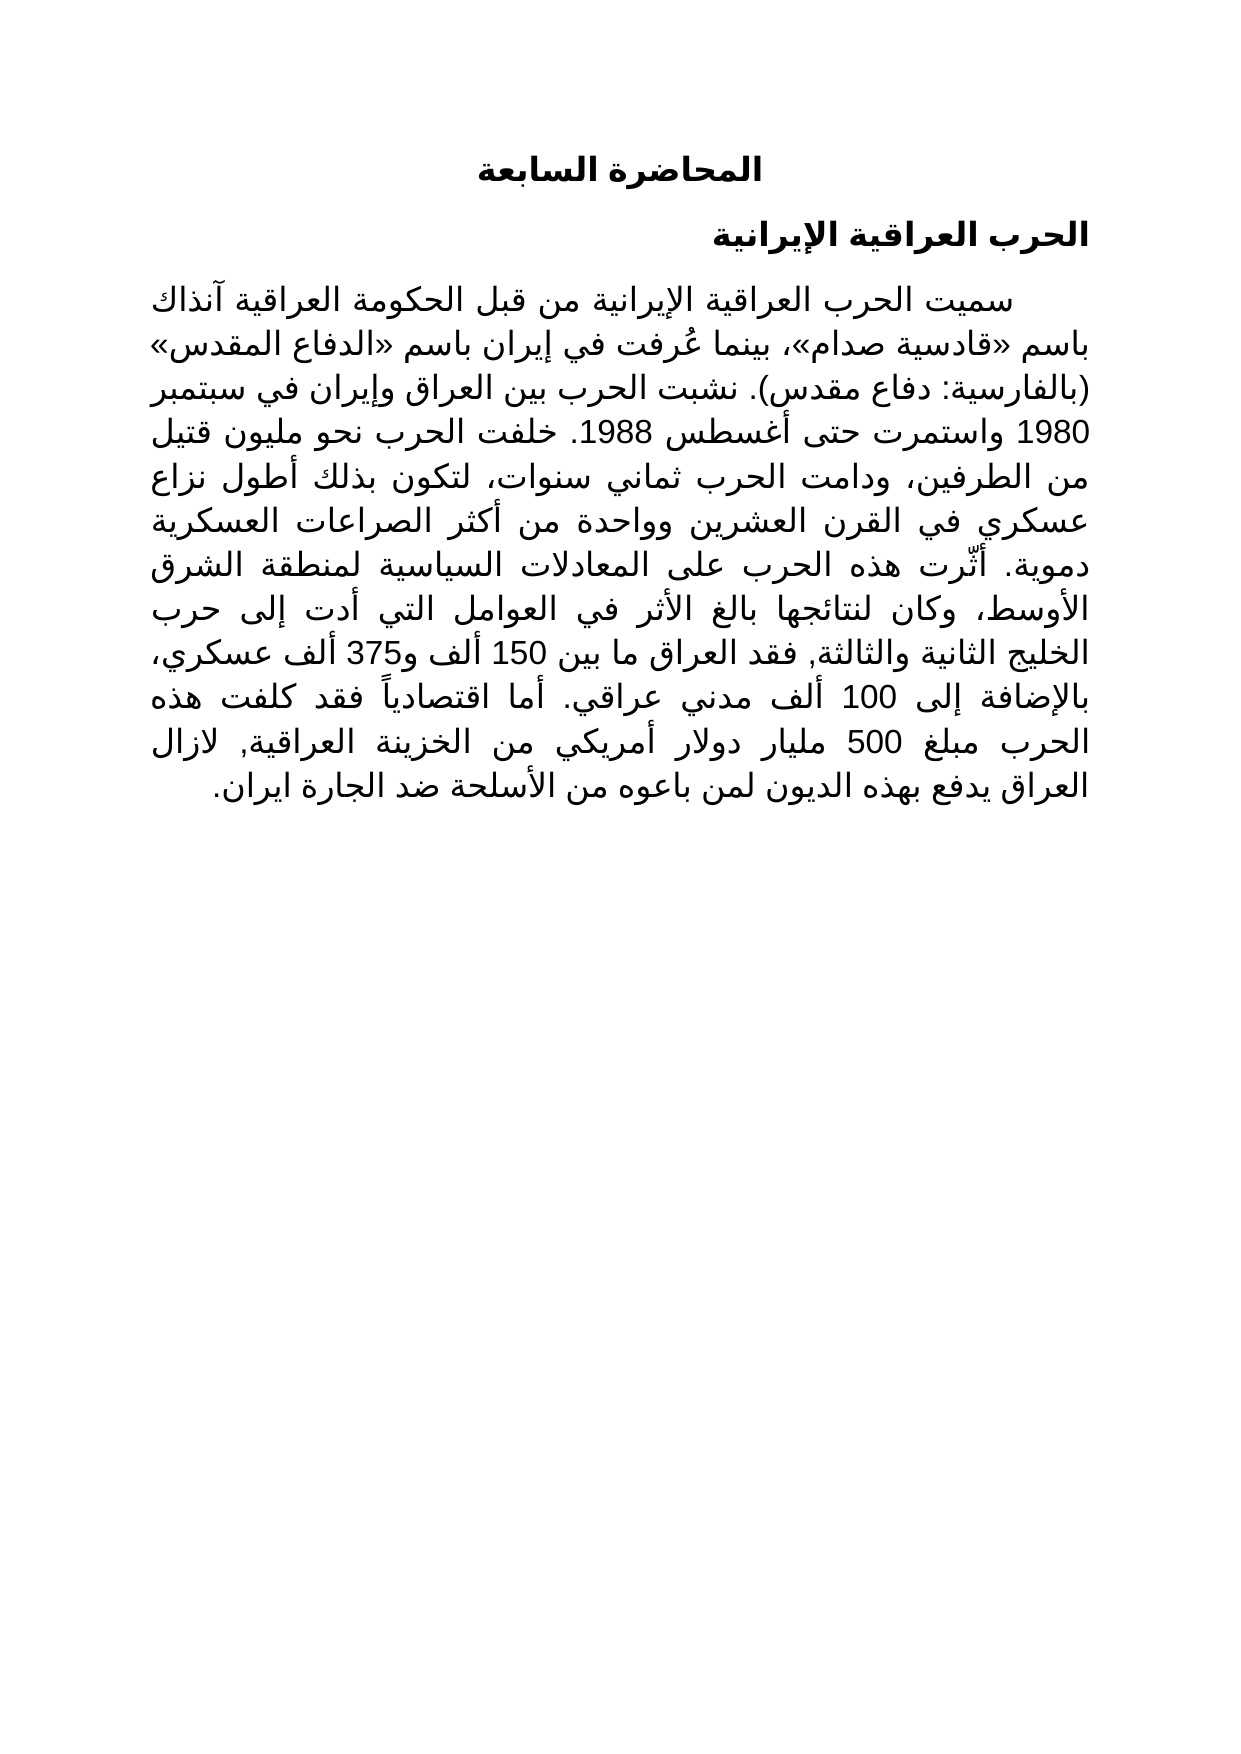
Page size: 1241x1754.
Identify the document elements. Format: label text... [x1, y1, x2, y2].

text سميت الحرب العراقية الإيرانية من قبل الحكومة العراقية آنذاك باسم «قادسية صدام»، بينما عُرفت في إيران باسم «الدفاع المقدس» (بالفارسية: دفاع مقدس). نشبت الحرب بين العراق وإيران في سبتمبر 1980 واستمرت حتى أغسطس 1988. خلفت الحرب نحو مليون قتيل من الطرفين، ودامت الحرب ثماني سنوات، لتكون بذلك أطول نزاع عسكري في القرن العشرين وواحدة من أكثر الصراعات العسكرية دموية. أثّرت هذه الحرب على المعادلات السياسية لمنطقة الشرق الأوسط، وكان لنتائجها بالغ الأثر في العوامل التي أدت إلى حرب الخليج الثانية والثالثة, فقد العراق ما بين 150 ألف و375 ألف عسكري، بالإضافة إلى 100 ألف مدني عراقي. أما اقتصادياً فقد كلفت هذه الحرب مبلغ 500 مليار دولار أمريكي من الخزينة العراقية, لازال العراق يدفع بهذه الديون لمن باعوه من الأسلحة ضد الجارة ايران. [150, 280, 1090, 804]
text الحرب العراقية الإيرانية [150, 215, 1090, 253]
text المحاضرة السابعة [150, 150, 1090, 188]
